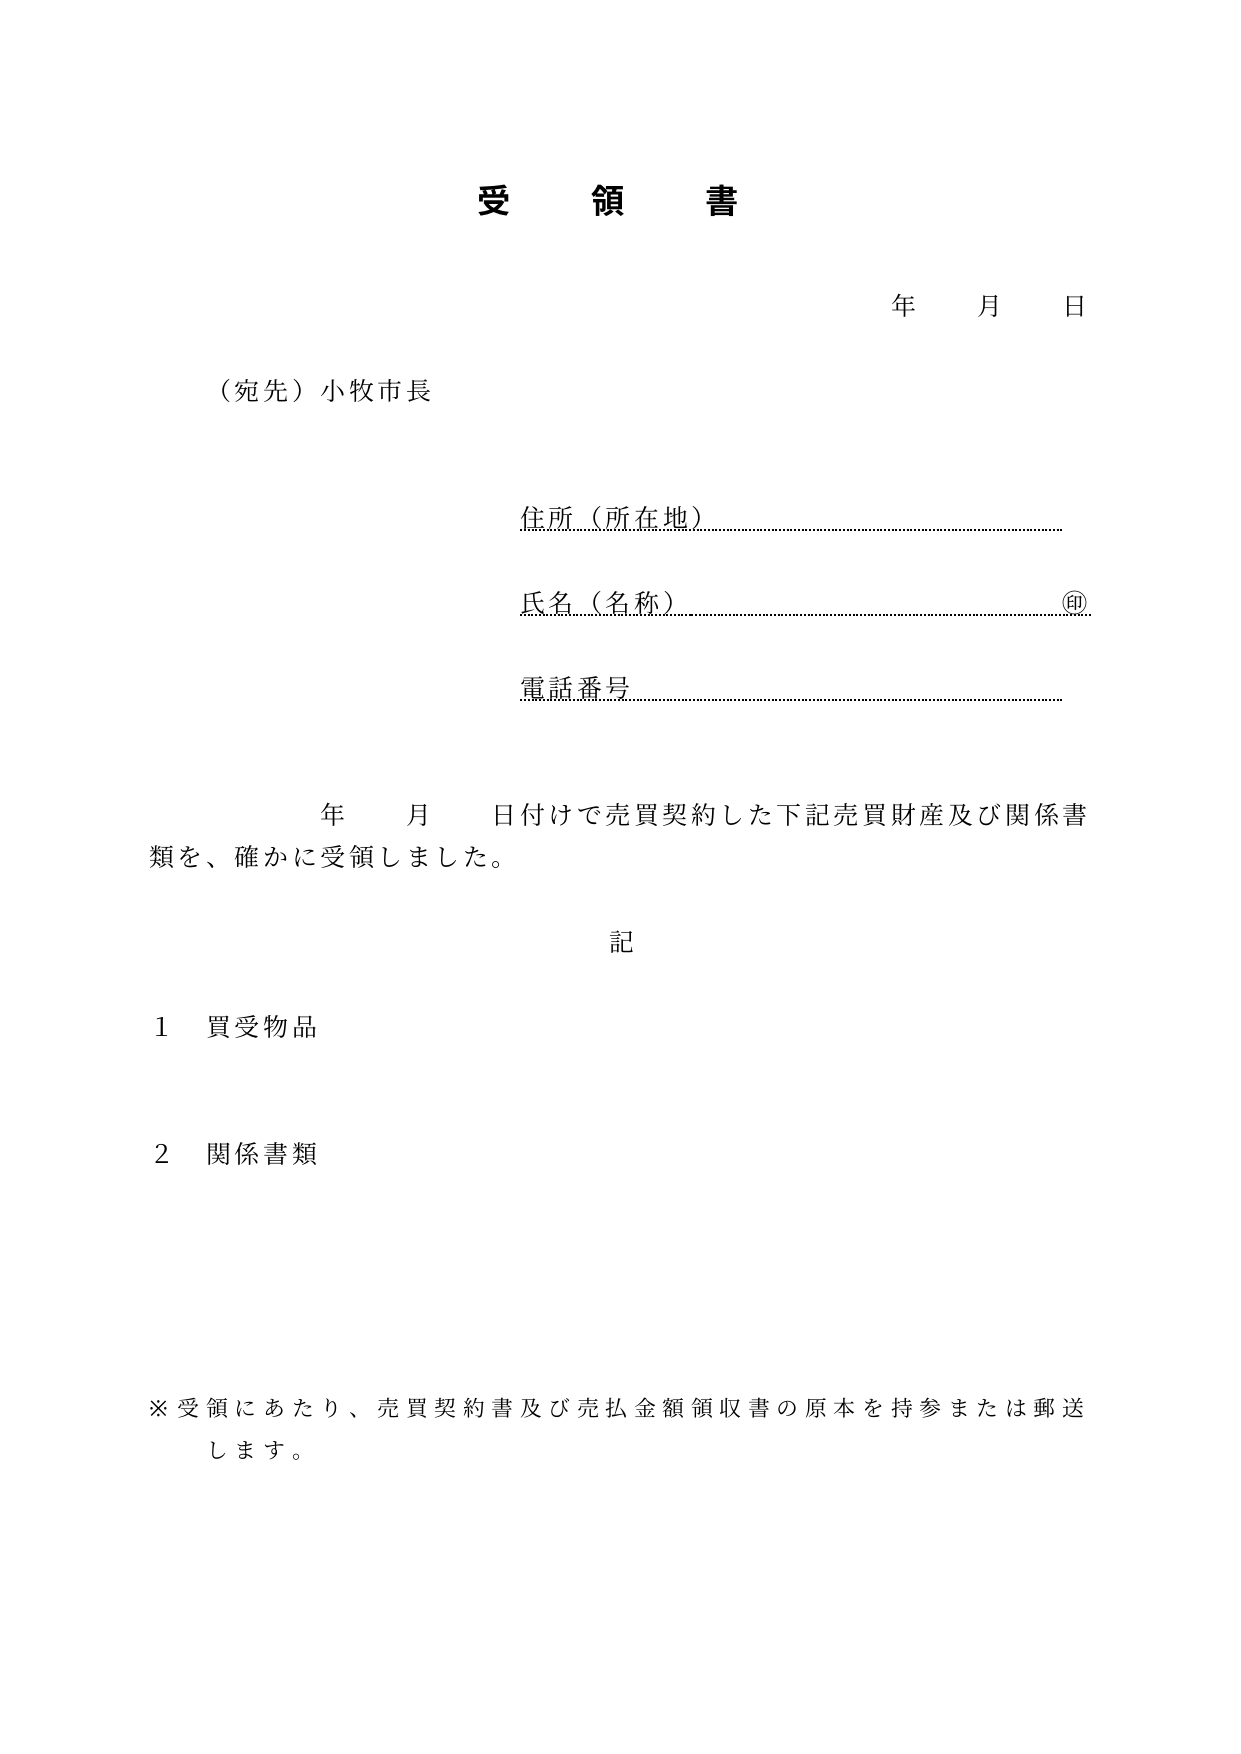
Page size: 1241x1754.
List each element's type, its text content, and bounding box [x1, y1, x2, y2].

text 記 [149, 919, 956, 962]
text 年 月 日付けで売買契約した下記売買財産及び関係書類を、確かに受領しました。 [149, 792, 1091, 877]
text （宛先）小牧市長 [149, 368, 956, 411]
text 氏名（名称） ㊞ [149, 580, 1092, 623]
text ２ 関係書類 [149, 1131, 956, 1174]
text １ 買受物品 [149, 1004, 956, 1047]
text 年 月 日 [149, 283, 1091, 326]
text ※受領にあたり、売買契約書及び売払金額領収書の原本を持参または郵送します。 [149, 1386, 1092, 1471]
text 電話番号 [149, 665, 1092, 707]
text 受 領 書 [149, 156, 1091, 241]
text 住所（所在地） [149, 495, 1092, 538]
